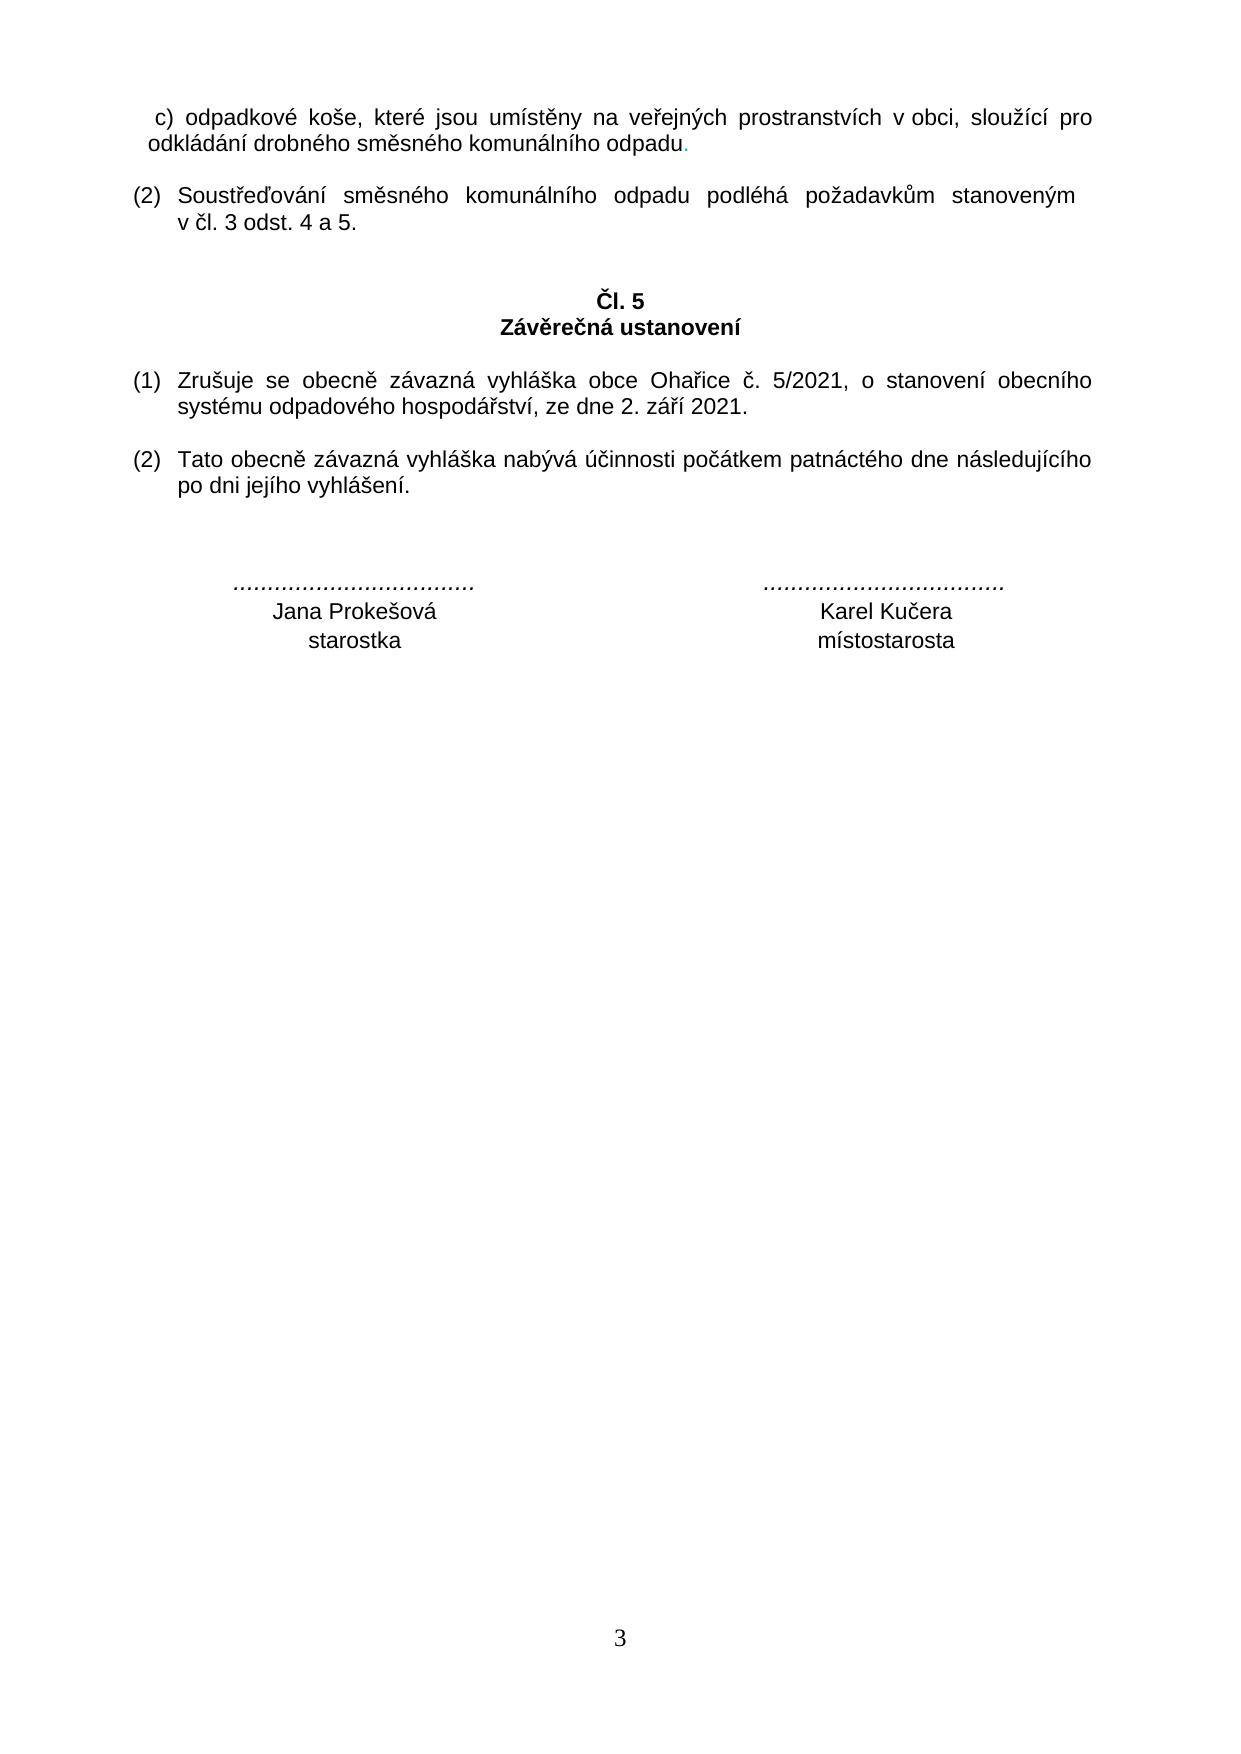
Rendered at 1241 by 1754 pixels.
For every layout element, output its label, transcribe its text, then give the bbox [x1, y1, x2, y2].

list Zrušuje se obecně závazná vyhláška obce Ohařice č. 5/2021, o stanovení obecního systému odpadového hospodářství, ze dne 2. září 2021. [133, 367, 1092, 420]
text starostka místostarosta [148, 627, 1092, 653]
list odpadkové koše, které jsou umístěny na veřejných prostranstvích v obci, sloužící pro odkládání drobného směsného komunálního odpadu. [148, 103, 1092, 156]
list Soustřeďování směsného komunálního odpadu podléhá požadavkům stanoveným v čl. 3 odst. 4 a 5. [133, 182, 1092, 235]
list Tato obecně závazná vyhláška nabývá účinnosti počátkem patnáctého dne následujícího po dni jejího vyhlášení. [133, 446, 1092, 499]
text ................................... ................................... [148, 567, 1092, 595]
text Jana Prokešová Karel Kučera [148, 598, 1092, 624]
text Čl. 5 [148, 288, 1092, 314]
text Závěrečná ustanovení [148, 314, 1092, 341]
